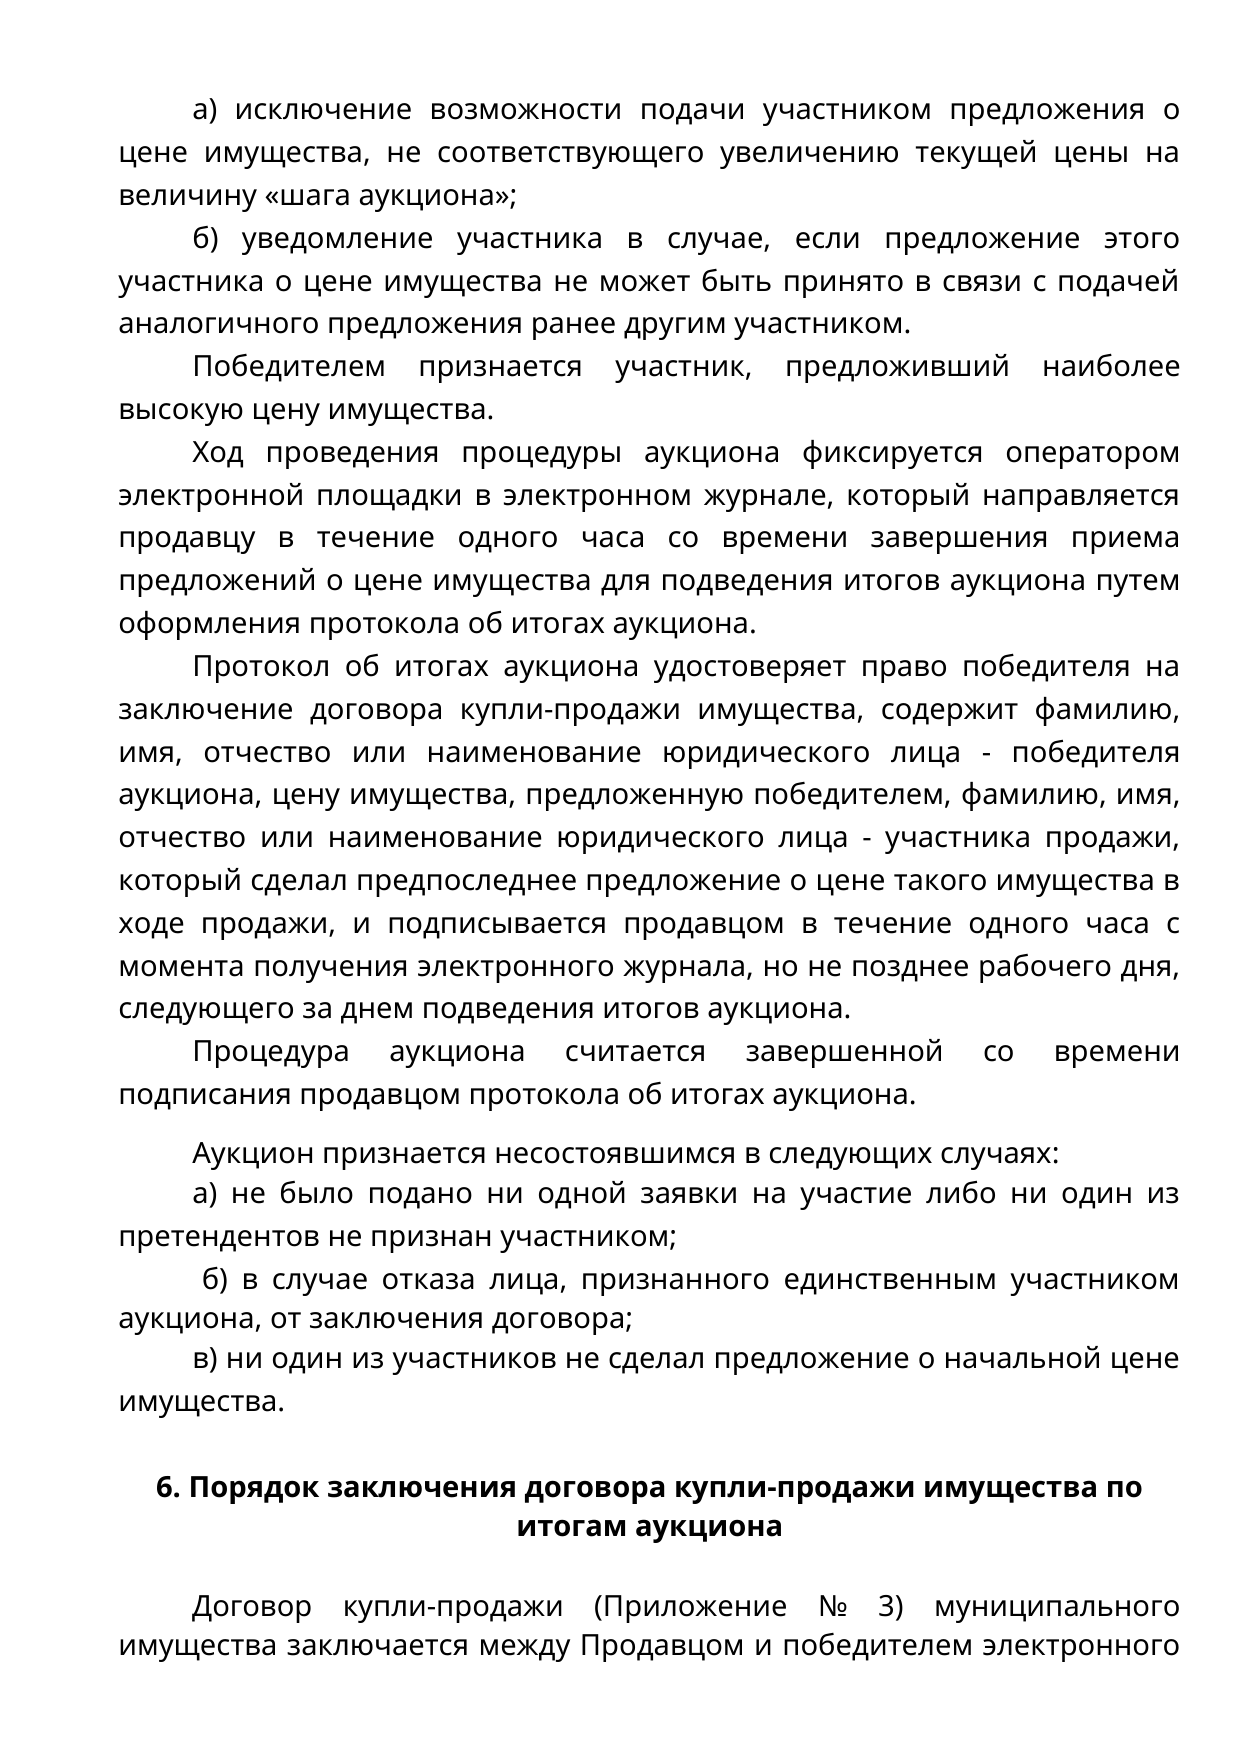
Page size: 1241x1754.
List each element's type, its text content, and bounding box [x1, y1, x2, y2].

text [118, 1585, 1181, 1664]
text Ход проведения процедуры аукциона фиксируется оператором электронной площадки в электронном журнале, который направляется продавцу в течение одного часа со времени завершения приема предложений о цене имущества для подведения итогов аукциона путем оформления протокола об итогах аукциона. [118, 431, 1181, 642]
text б) уведомление участника в случае, если предложение этого участника о цене имущества не может быть принято в связи с подачей аналогичного предложения ранее другим участником. [118, 217, 1181, 342]
text 6. Порядок заключения договора купли-продажи имущества по итогам аукциона [118, 1466, 1181, 1545]
text б) в случае отказа лица, признанного единственным участником аукциона, от заключения договора; [118, 1258, 1181, 1337]
text Протокол об итогах аукциона удостоверяет право победителя на заключение договора купли-продажи имущества, содержит фамилию, имя, отчество или наименование юридического лица - победителя аукциона, цену имущества, предложенную победителем, фамилию, имя, отчество или наименование юридического лица - участника продажи, который сделал предпоследнее предложение о цене такого имущества в ходе продажи, и подписывается продавцом в течение одного часа с момента получения электронного журнала, но не позднее рабочего дня, следующего за днем подведения итогов аукциона. [118, 645, 1181, 1027]
text Процедура аукциона считается завершенной со времени подписания продавцом протокола об итогах аукциона. [118, 1031, 1181, 1113]
text а) не было подано ни одной заявки на участие либо ни один из претендентов не признан участником; [118, 1172, 1181, 1255]
text а) исключение возможности подачи участником предложения о цене имущества, не соответствующего увеличению текущей цены на величину «шага аукциона»; [118, 89, 1181, 214]
text в) ни один из участников не сделал предложение о начальной цене имущества. [118, 1337, 1181, 1420]
text Победителем признается участник, предложивший наиболее высокую цену имущества. [118, 346, 1181, 428]
text Аукцион признается несостоявшимся в следующих случаях: [118, 1133, 1181, 1172]
